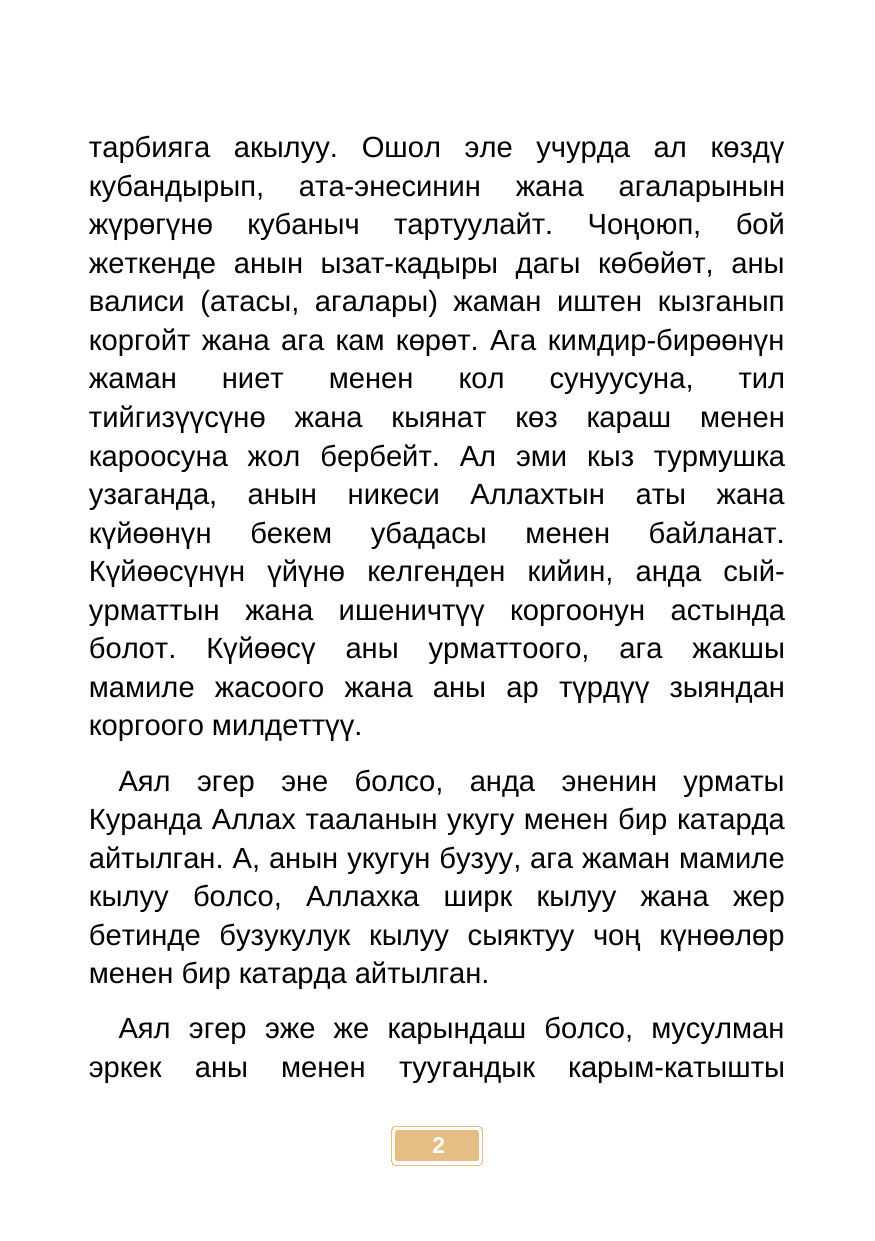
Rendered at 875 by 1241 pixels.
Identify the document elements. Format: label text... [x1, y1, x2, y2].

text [89, 1011, 785, 1083]
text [89, 130, 785, 742]
text Аял эгер эне болсо, анда эненин урматы Куранда Аллах тааланын укугу менен бир катарда айтылган. А, анын укугун бузуу, ага жаман мамиле кылуу болсо, Аллахка ширк кылуу жана жер бетинде бузукулук кылуу сыяктуу чоң күнөөлөр менен бир катарда айтылган. [89, 763, 785, 990]
